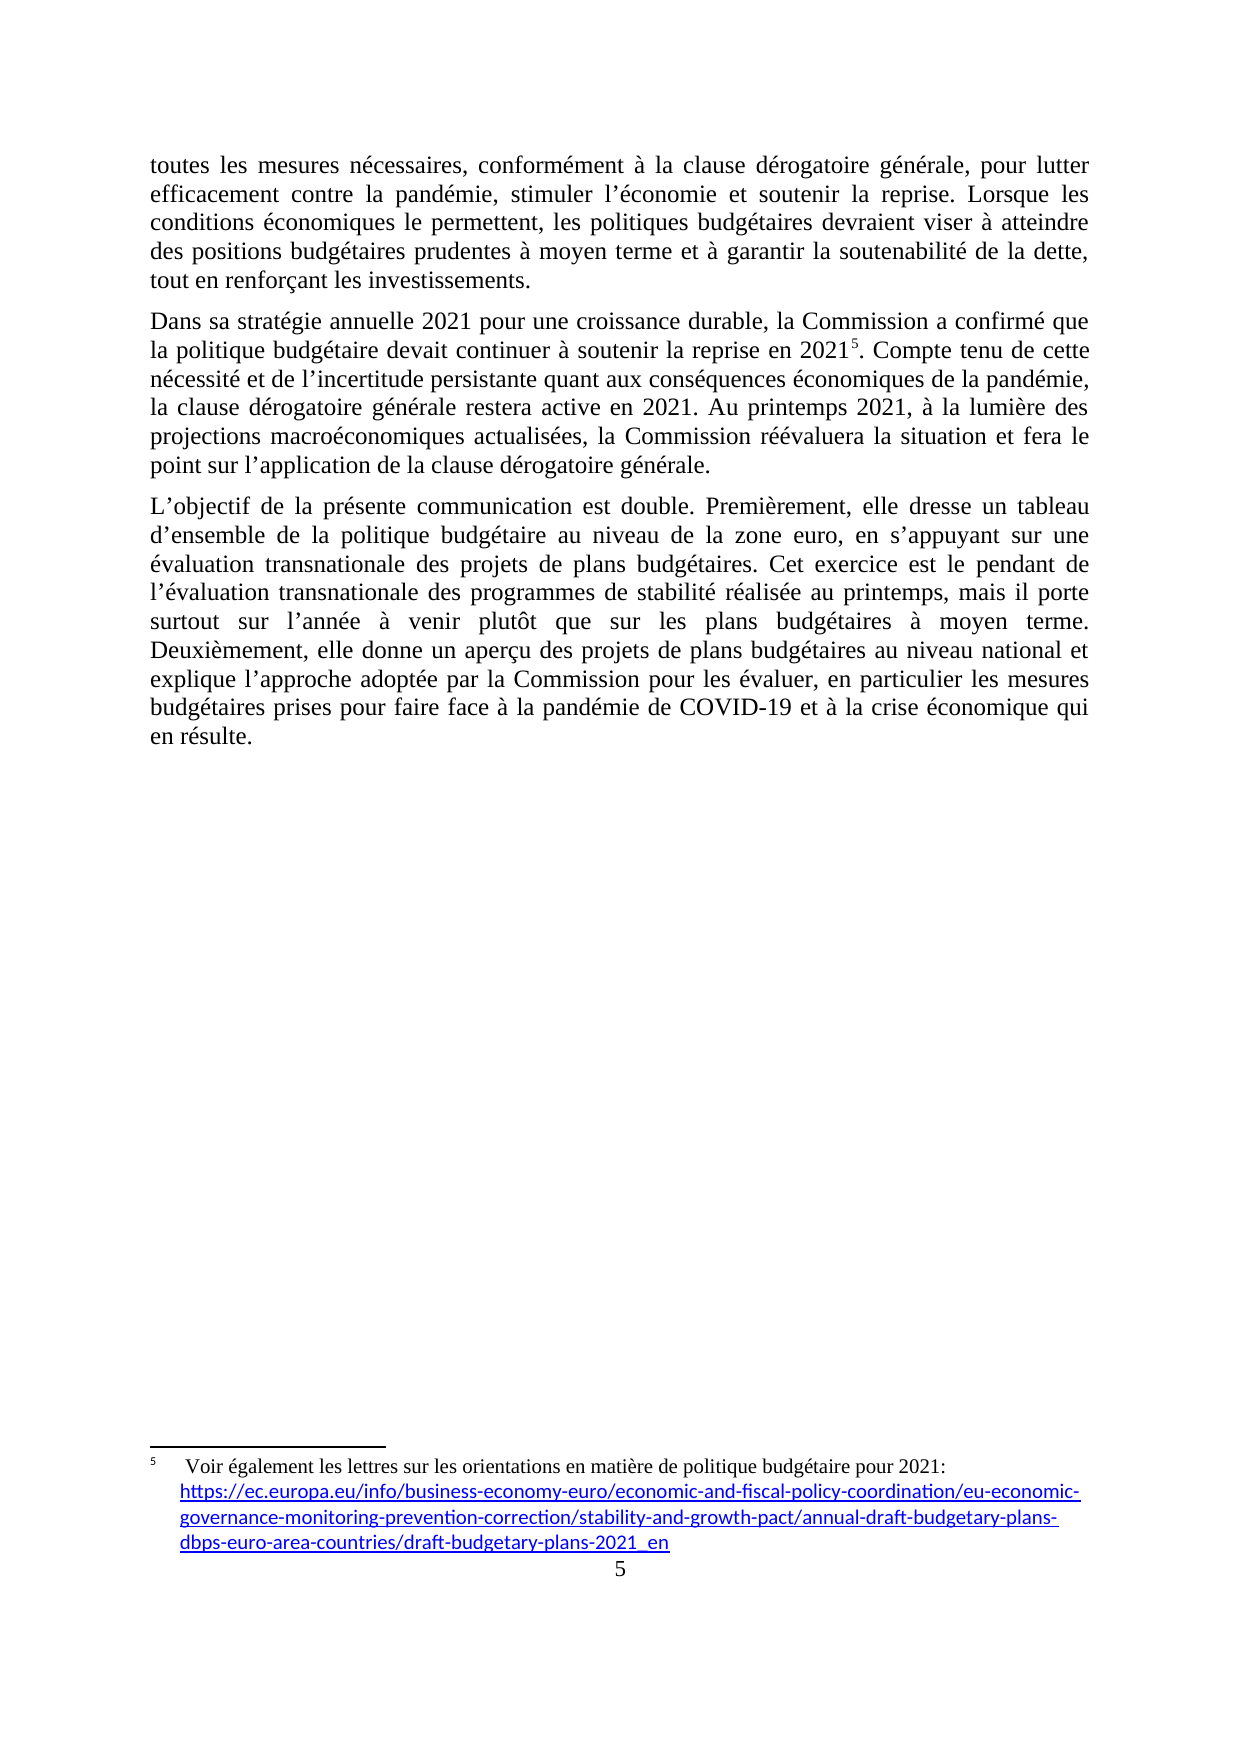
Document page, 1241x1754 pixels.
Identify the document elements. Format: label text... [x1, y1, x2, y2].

text L’évaluation de la Commission s’appuie sur les recommandations par pays adoptées par le Conseil le 20 juillet 2020. Cette année, dans le contexte de la pandémie de COVID-19, les recommandations par pays en matière budgétaire sont de nature purement qualitative et n’incluent pas les exigences budgétaires chiffrées qui s’appliqueraient normalement. Cela est conforme à l’activation de la clause dérogatoire générale prévue dans le pacte de stabilité et de croissance. Les recommandations étaient axées sur les défis les plus urgents suscités par la pandémie de COVID-19 et sur la nécessité d’une réponse budgétaire coordonnée. Le Conseil a adressé une recommandation en matière budgétaire identique à tous les États membres de la zone euro dans le cadre du volet préventif, recommandant aux États membres de prendre toutes les mesures nécessaires, conformément à la clause dérogatoire générale, pour lutter efficacement contre la pandémie, stimuler l’économie et soutenir la reprise. Lorsque les conditions économiques le permettent, les politiques budgétaires devraient viser à atteindre des positions budgétaires prudentes à moyen terme et à garantir la soutenabilité de la dette, tout en renforçant les investissements. [150, 150, 1090, 294]
text L’objectif de la présente communication est double. Premièrement, elle dresse un tableau d’ensemble de la politique budgétaire au niveau de la zone euro, en s’appuyant sur une évaluation transnationale des projets de plans budgétaires. Cet exercice est le pendant de l’évaluation transnationale des programmes de stabilité réalisée au printemps, mais il porte surtout sur l’année à venir plutôt que sur les plans budgétaires à moyen terme. Deuxièmement, elle donne un aperçu des projets de plans budgétaires au niveau national et explique l’approche adoptée par la Commission pour les évaluer, en particulier les mesures budgétaires prises pour faire face à la pandémie de COVID-19 et à la crise économique qui en résulte. [150, 491, 1090, 750]
text Dans sa stratégie annuelle 2021 pour une croissance durable, la Commission a confirmé que la politique budgétaire devait continuer à soutenir la reprise en 2021. Compte tenu de cette nécessité et de l’incertitude persistante quant aux conséquences économiques de la pandémie, la clause dérogatoire générale restera active en 2021. Au printemps 2021, à la lumière des projections macroéconomiques actualisées, la Commission réévaluera la situation et fera le point sur l’application de la clause dérogatoire générale. [150, 306, 1090, 479]
